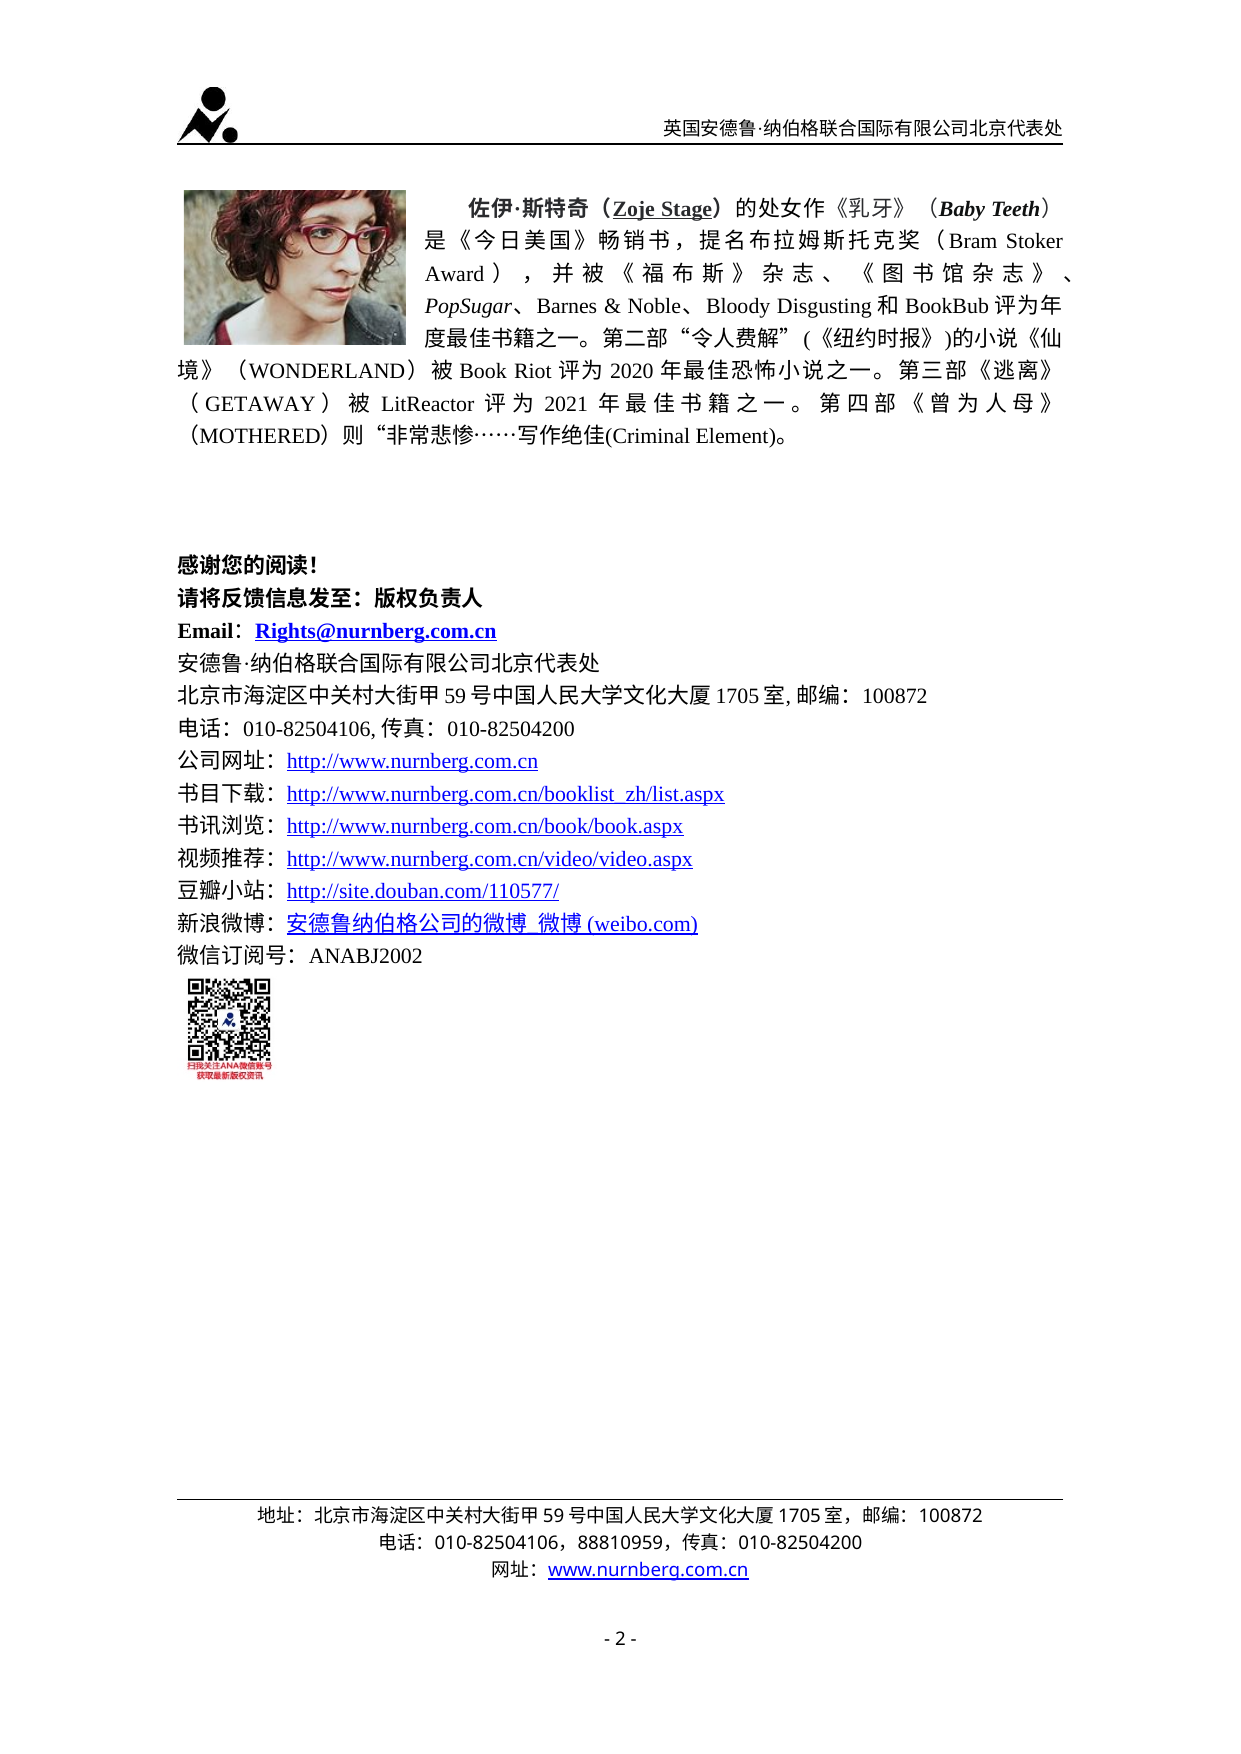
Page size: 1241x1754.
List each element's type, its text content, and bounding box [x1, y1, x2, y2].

text 书目下载：http://www.nurnberg.com.cn/booklist_zh/list.aspx [177, 775, 1063, 808]
picture [177, 87, 238, 143]
text 视频推荐：http://www.nurnberg.com.cn/video/video.aspx [177, 840, 1063, 873]
text 公司网址：http://www.nurnberg.com.cn [177, 743, 1063, 775]
text 请将反馈信息发至：版权负责人 [177, 580, 1063, 613]
picture [177, 970, 281, 1082]
text 安德鲁·纳伯格联合国际有限公司北京代表处 [177, 645, 1063, 678]
text 书讯浏览：http://www.nurnberg.com.cn/book/book.aspx [177, 808, 1063, 840]
picture [183, 190, 406, 345]
text 北京市海淀区中关村大街甲59号中国人民大学文化大厦1705室, 邮编：100872 [177, 678, 1063, 710]
text 感谢您的阅读！ [177, 548, 1063, 580]
text 豆瓣小站：http://site.douban.com/110577/ [177, 873, 1063, 905]
text 微信订阅号：ANABJ2002 [177, 938, 1063, 970]
text 新浪微博：安德鲁纳伯格公司的微博_微博 (weibo.com) [177, 905, 1063, 938]
text Email：Rights@nurnberg.com.cn [177, 613, 1063, 645]
text 佐伊·斯特奇（Zoje Stage）的处女作《乳牙》（Baby Teeth）是《今日美国》畅销书，提名布拉姆斯托克奖（Bram Stoker Award），并被《福布斯》杂志、《图书馆杂志》、PopSugar、Barnes & Noble、Bloody Disgusting和BookBub评为年度最佳书籍之一。第二部“令人费解”(《纽约时报》)的小说《仙境》（WONDERLAND）被Book Riot评为2020年最佳恐怖小说之一。第三部《逃离》（GETAWAY）被LitReactor评为2021年最佳书籍之一。第四部《曾为人母》（MOTHERED）则“非常悲惨……写作绝佳(Criminal Element)。 [177, 190, 1063, 450]
text 电话：010-82504106, 传真：010-82504200 [177, 710, 1063, 743]
